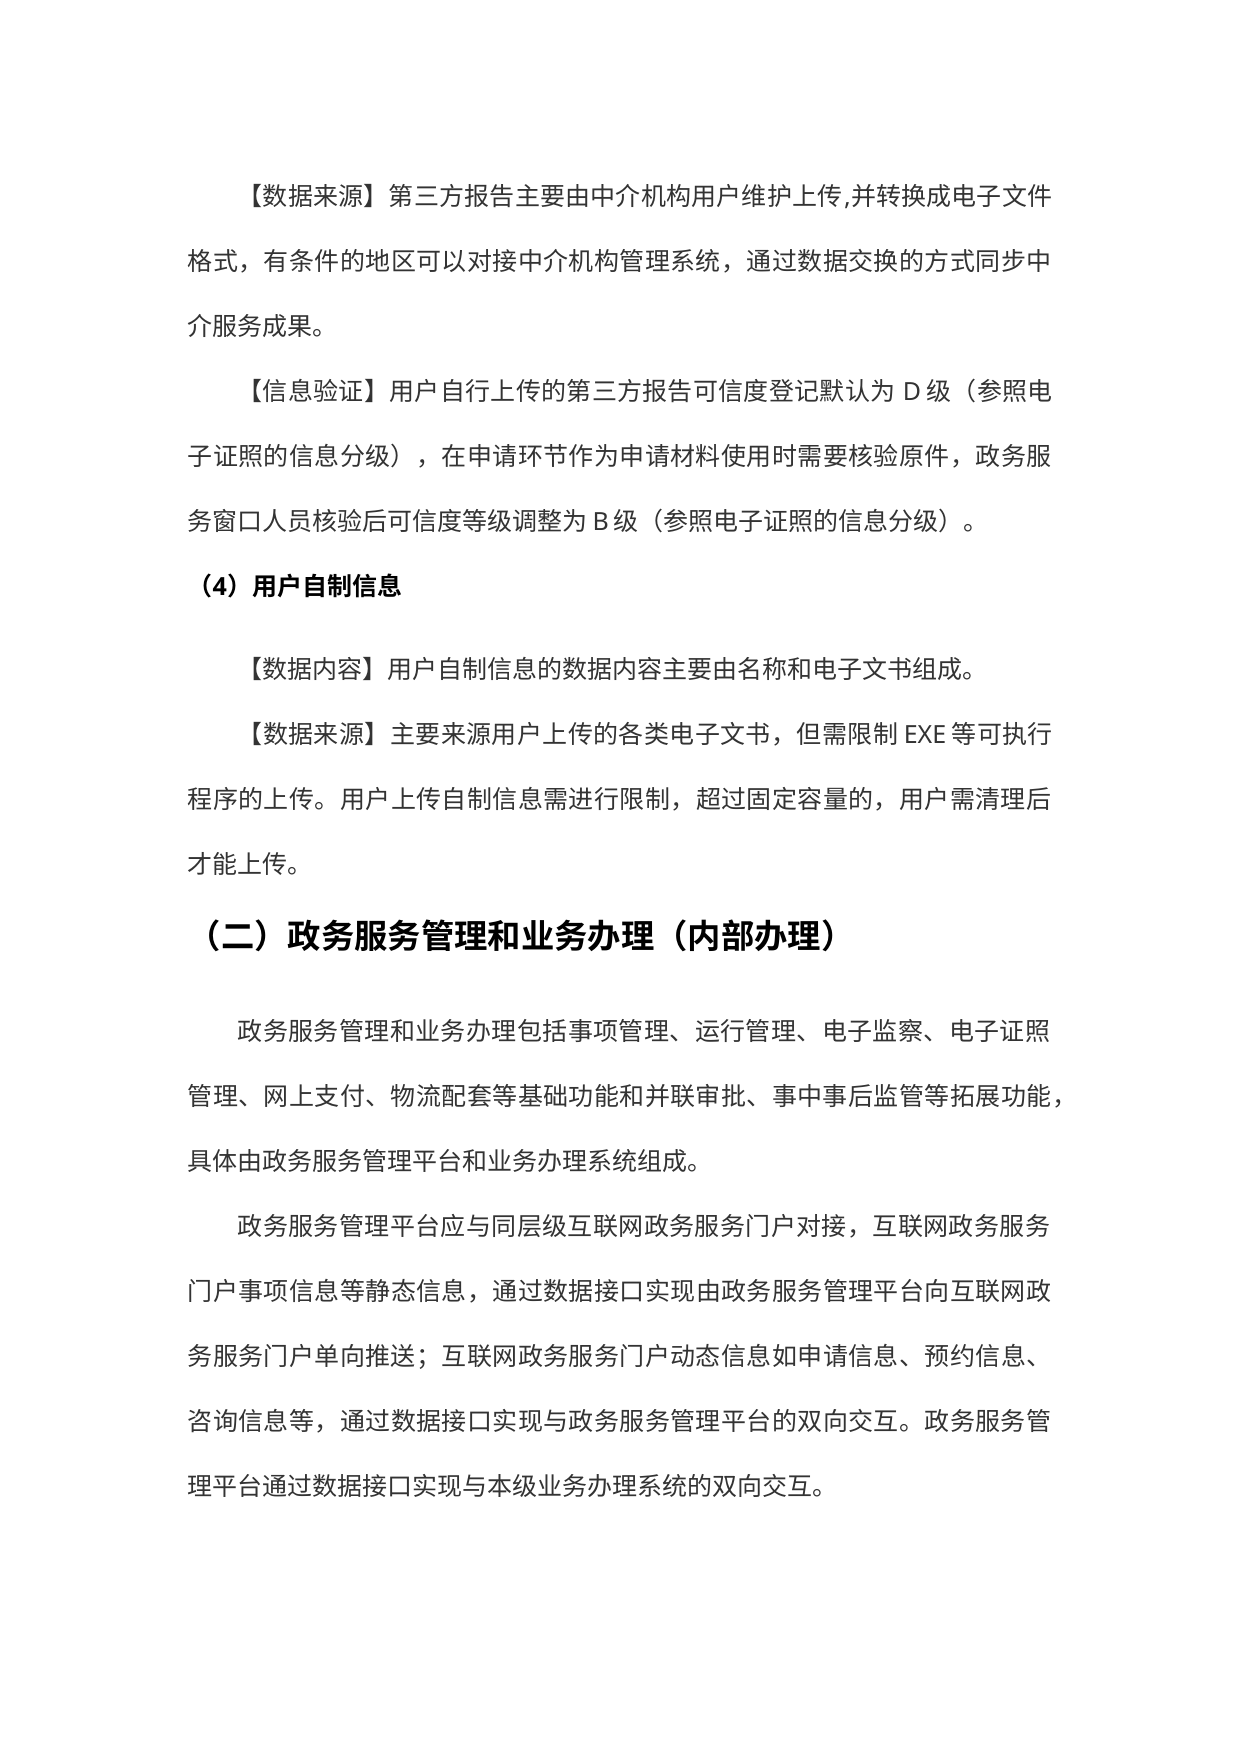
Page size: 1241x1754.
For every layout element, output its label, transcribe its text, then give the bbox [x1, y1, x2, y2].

text 【数据来源】第三方报告主要由中介机构用户维护上传,并转换成电子文件格式，有条件的地区可以对接中介机构管理系统，通过数据交换的方式同步中介服务成果。 [187, 162, 1053, 357]
text 【数据内容】用户自制信息的数据内容主要由名称和电子文书组成。 [187, 635, 1053, 700]
text 【信息验证】用户自行上传的第三方报告可信度登记默认为D级（参照电子证照的信息分级），在申请环节作为申请材料使用时需要核验原件，政务服务窗口人员核验后可信度等级调整为B级（参照电子证照的信息分级）。 [187, 357, 1053, 552]
subtitle （二）政务服务管理和业务办理（内部办理） [187, 901, 1053, 966]
text 【数据来源】主要来源用户上传的各类电子文书，但需限制EXE等可执行程序的上传。用户上传自制信息需进行限制，超过固定容量的，用户需清理后才能上传。 [187, 700, 1053, 895]
text 政务服务管理和业务办理包括事项管理、运行管理、电子监察、电子证照管理、网上支付、物流配套等基础功能和并联审批、事中事后监管等拓展功能，具体由政务服务管理平台和业务办理系统组成。 [187, 997, 1053, 1192]
subtitle （4）用户自制信息 [187, 552, 1053, 617]
text 政务服务管理平台应与同层级互联网政务服务门户对接，互联网政务服务门户事项信息等静态信息，通过数据接口实现由政务服务管理平台向互联网政务服务门户单向推送；互联网政务服务门户动态信息如申请信息、预约信息、咨询信息等，通过数据接口实现与政务服务管理平台的双向交互。政务服务管理平台通过数据接口实现与本级业务办理系统的双向交互。 [187, 1192, 1053, 1517]
